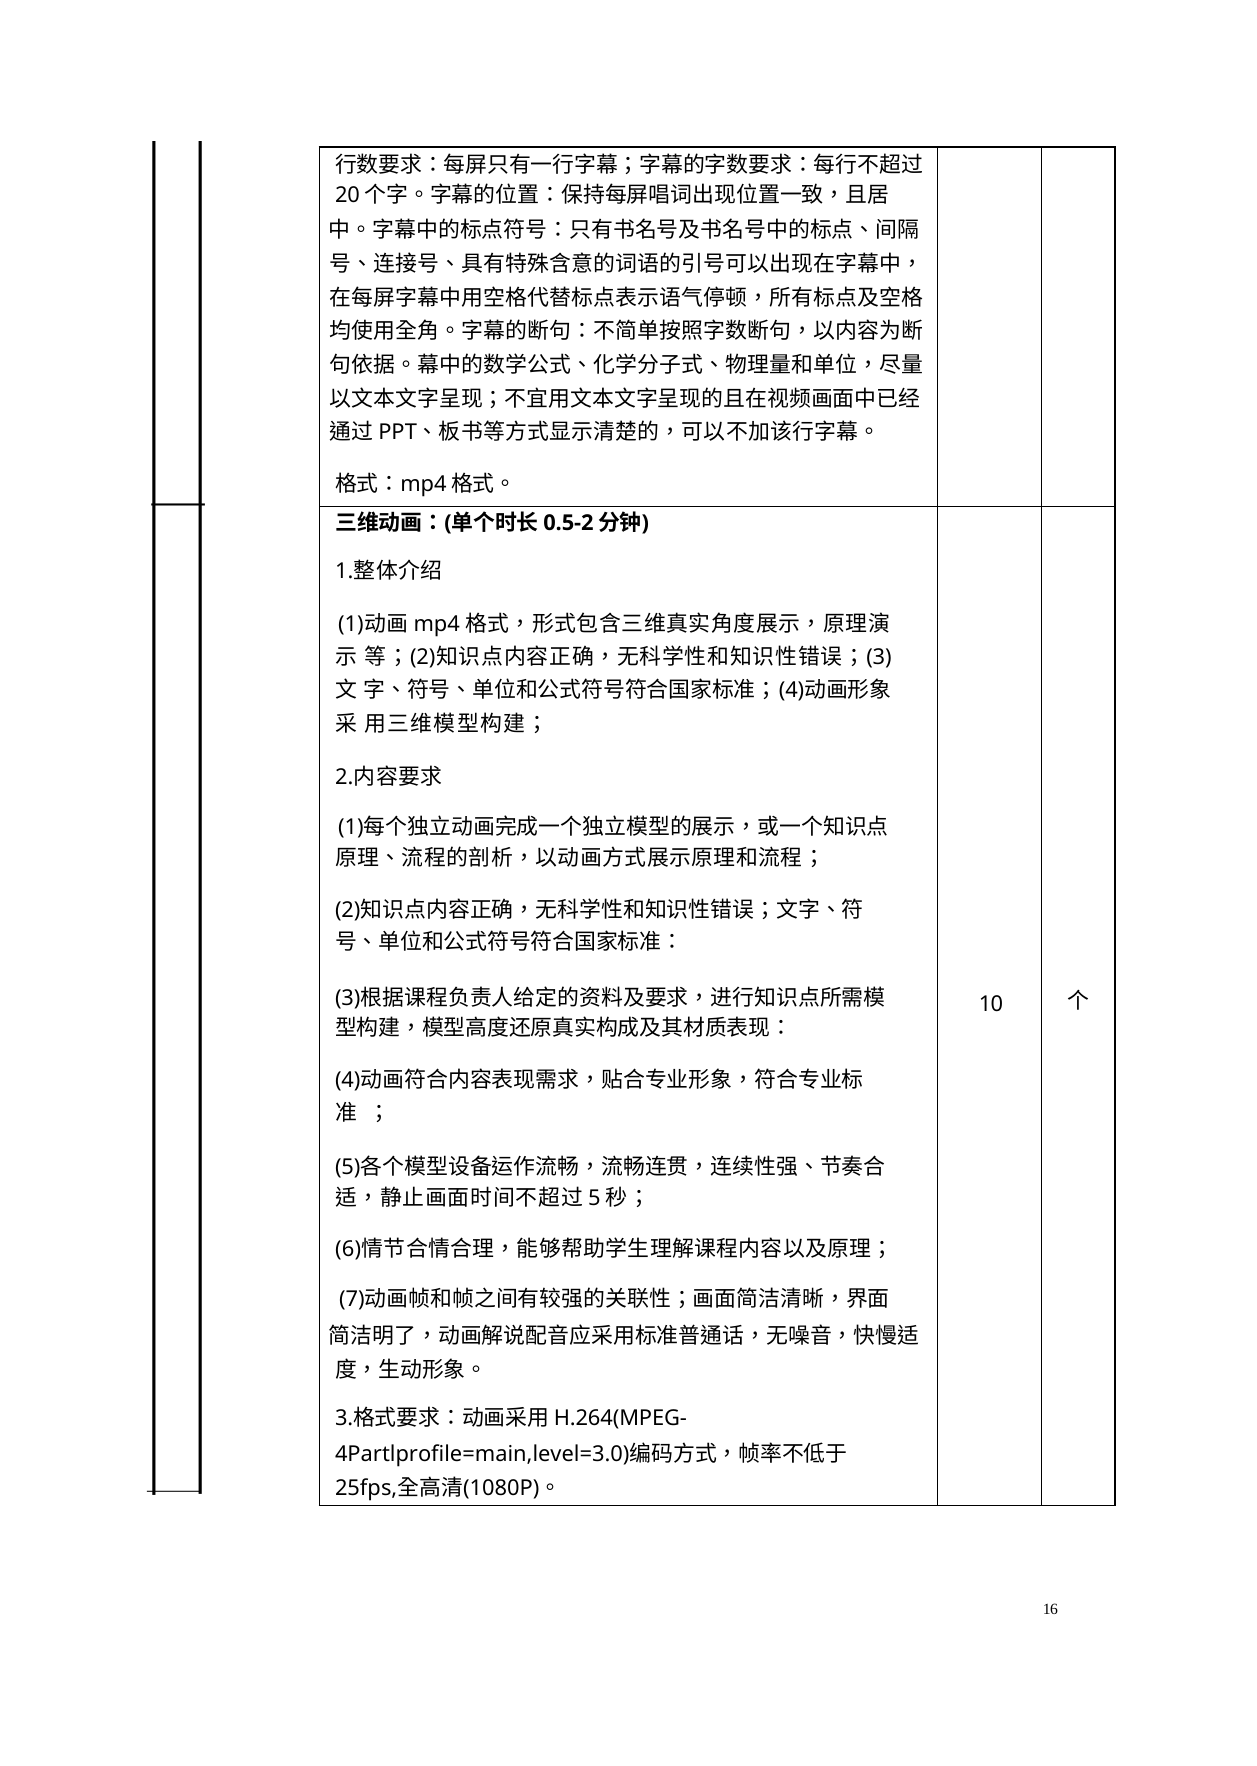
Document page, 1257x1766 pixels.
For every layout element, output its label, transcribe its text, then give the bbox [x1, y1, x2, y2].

picture [146, 141, 206, 1496]
table_cell 10 [938, 507, 1041, 1505]
table_header [1042, 148, 1114, 506]
table_cell 个 [1042, 507, 1114, 1505]
table_cell 三维动画：(单个时长0.5-2分钟) 1.整体介绍 (1)动画mp4格式，形式包含三维真实角度展示，原理演示 等；(2)知识点内容正确，无科学性和知识性错误；(3)文 字、符号、单位和公式符号符合国家标准；(4)动画形象采 用三维模型构建； 2.内容要求 (1)每个独立动画完成一个独立模型的展示，或一个知识点 原理、流程的剖析，以动画方式展示原理和流程； (2)知识点内容正确，无科学性和知识性错误；文字、符 号、单位和公式符号符合国家标准： (3)根据课程负责人给定的资料及要求，进行知识点所需模 型构建，模型高度还原真实构成及其材质表现： (4)动画符合内容表现需求，贴合专业形象，符合专业标 准 ； (5)各个模型设备运作流畅，流畅连贯，连续性强、节奏合 适，静止画面时间不超过5秒； (6)情节合情合理，能够帮助学生理解课程内容以及原理； (7)动画帧和帧之间有较强的关联性；画面简洁清晰，界面 简洁明了，动画解说配音应采用标准普通话，无噪音，快慢适 度，生动形象。 3.格式要求：动画采用H.264(MPEG- 4Partlprofile=main,level=3.0)编码方式，帧率不低于 25fps,全高清(1080P)。 [320, 507, 937, 1505]
table_header [938, 148, 1041, 506]
table_header 行数要求：每屏只有一行字幕；字幕的字数要求：每行不超过 20个字。字幕的位置：保持每屏唱词出现位置一致，且居 中。字幕中的标点符号：只有书名号及书名号中的标点、间隔 号、连接号、具有特殊含意的词语的引号可以出现在字幕中， 在每屏字幕中用空格代替标点表示语气停顿，所有标点及空格 均使用全角。字幕的断句：不简单按照字数断句，以内容为断 句依据。幕中的数学公式、化学分子式、物理量和单位，尽量 以文本文字呈现；不宜用文本文字呈现的且在视频画面中已经 通过PPT、板书等方式显示清楚的，可以不加该行字幕。 格式：mp4格式。 [320, 148, 937, 506]
